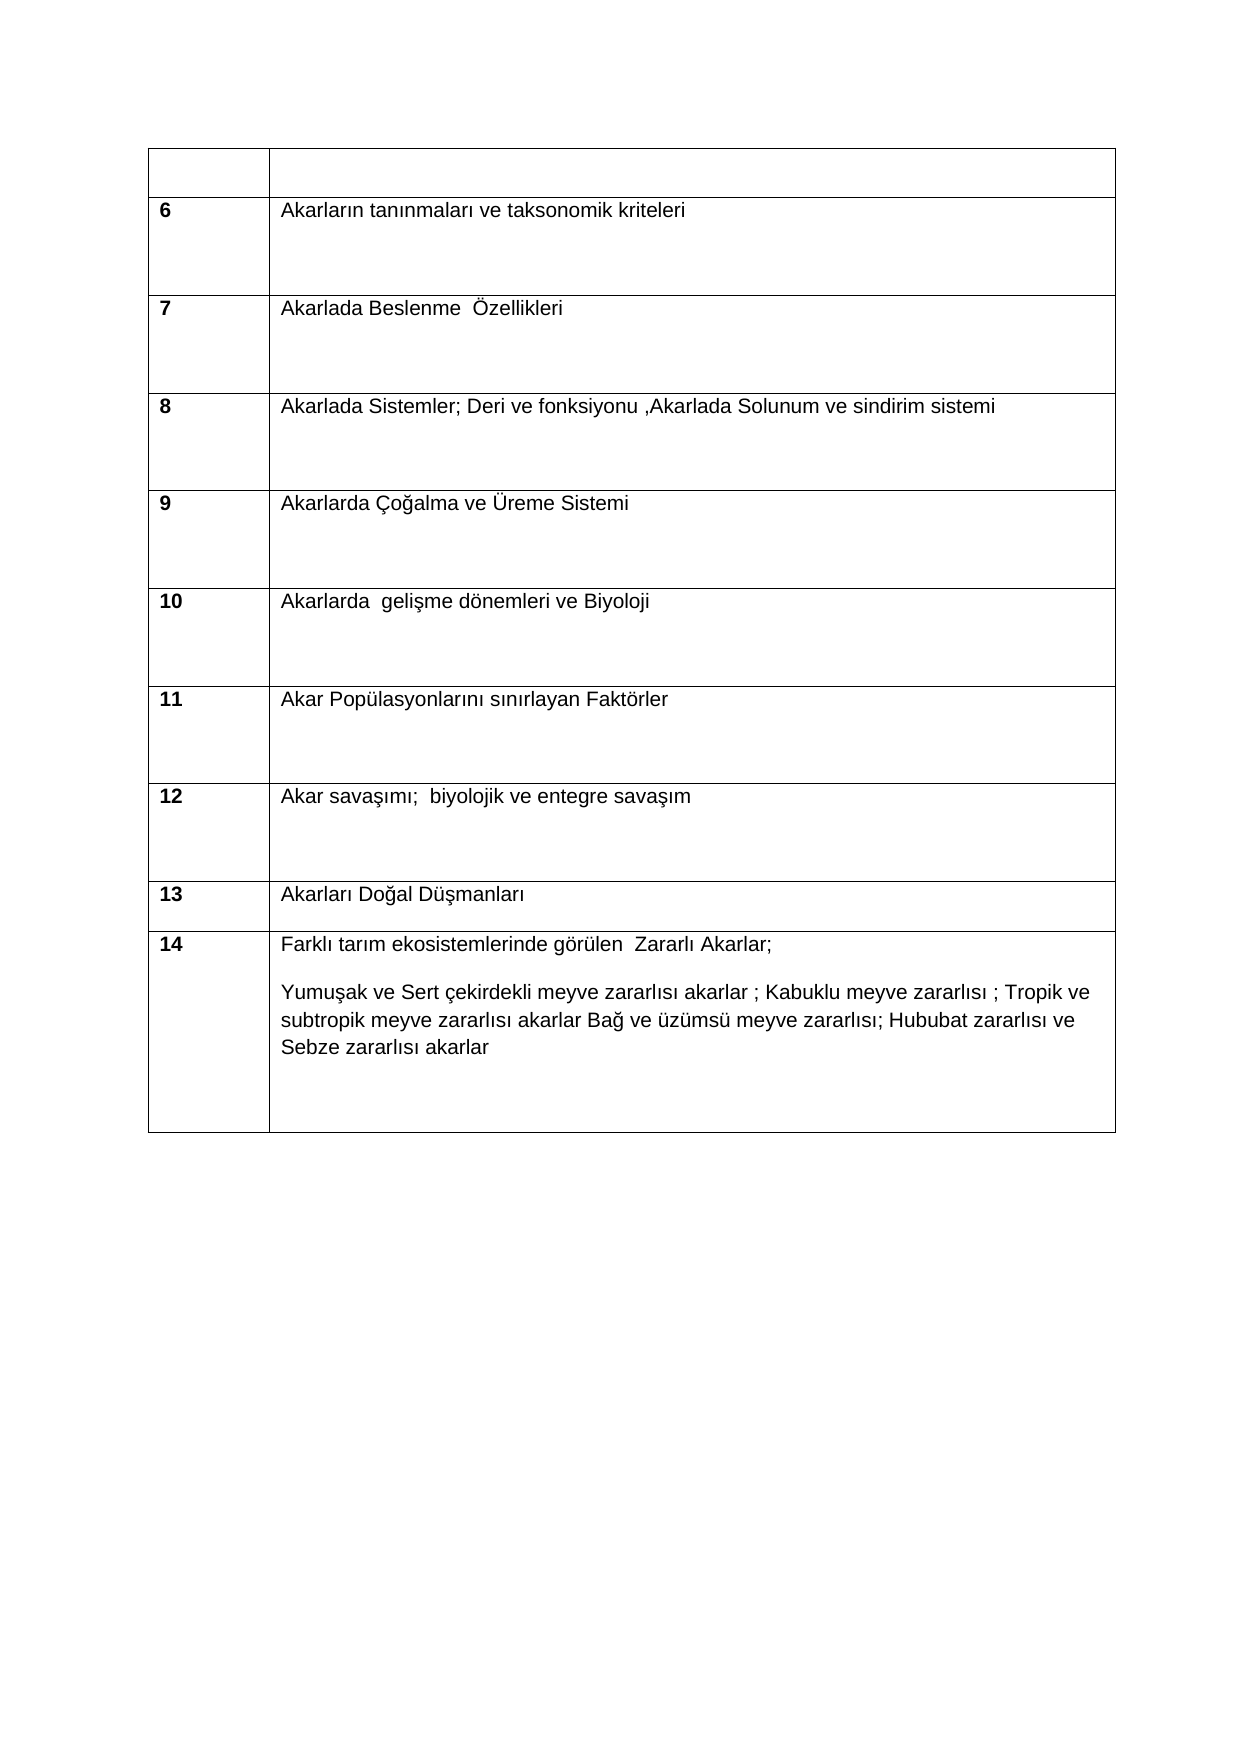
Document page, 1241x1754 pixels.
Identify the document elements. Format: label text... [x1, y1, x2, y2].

table_cell Akar Popülasyonlarını sınırlayan Faktörler [270, 687, 1115, 783]
table_cell 14 [149, 932, 269, 1132]
table_cell Akarların tanınmaları ve taksonomik kriteleri [270, 198, 1115, 295]
table_cell 5 [149, 149, 269, 197]
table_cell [270, 149, 1115, 197]
table_cell 11 [149, 687, 269, 783]
table_cell Akarlada Beslenme Özellikleri [270, 296, 1115, 392]
table_cell Akar savaşımı; biyolojik ve entegre savaşım [270, 784, 1115, 881]
table_cell Akarları Doğal Düşmanları [270, 882, 1115, 931]
table_cell 6 [149, 198, 269, 295]
table_cell Farklı tarım ekosistemlerinde görülen Zararlı Akarlar; Yumuşak ve Sert çekirdekli meyve zararlısı akarlar ; Kabuklu meyve zararlısı ; Tropik ve subtropik meyve zararlısı akarlar Bağ ve üzümsü meyve zararlısı; Hububat zararlısı ve Sebze zararlısı akarlar [270, 932, 1115, 1132]
table_cell 10 [149, 589, 269, 686]
table_cell 12 [149, 784, 269, 881]
table_cell Akarlarda gelişme dönemleri ve Biyoloji [270, 589, 1115, 686]
table_cell 8 [149, 394, 269, 490]
table_cell Akarlada Sistemler; Deri ve fonksiyonu ,Akarlada Solunum ve sindirim sistemi [270, 394, 1115, 490]
table_cell Akarlarda Çoğalma ve Üreme Sistemi [270, 491, 1115, 588]
table_cell 7 [149, 296, 269, 392]
table_cell 9 [149, 491, 269, 588]
table_cell 13 [149, 882, 269, 931]
